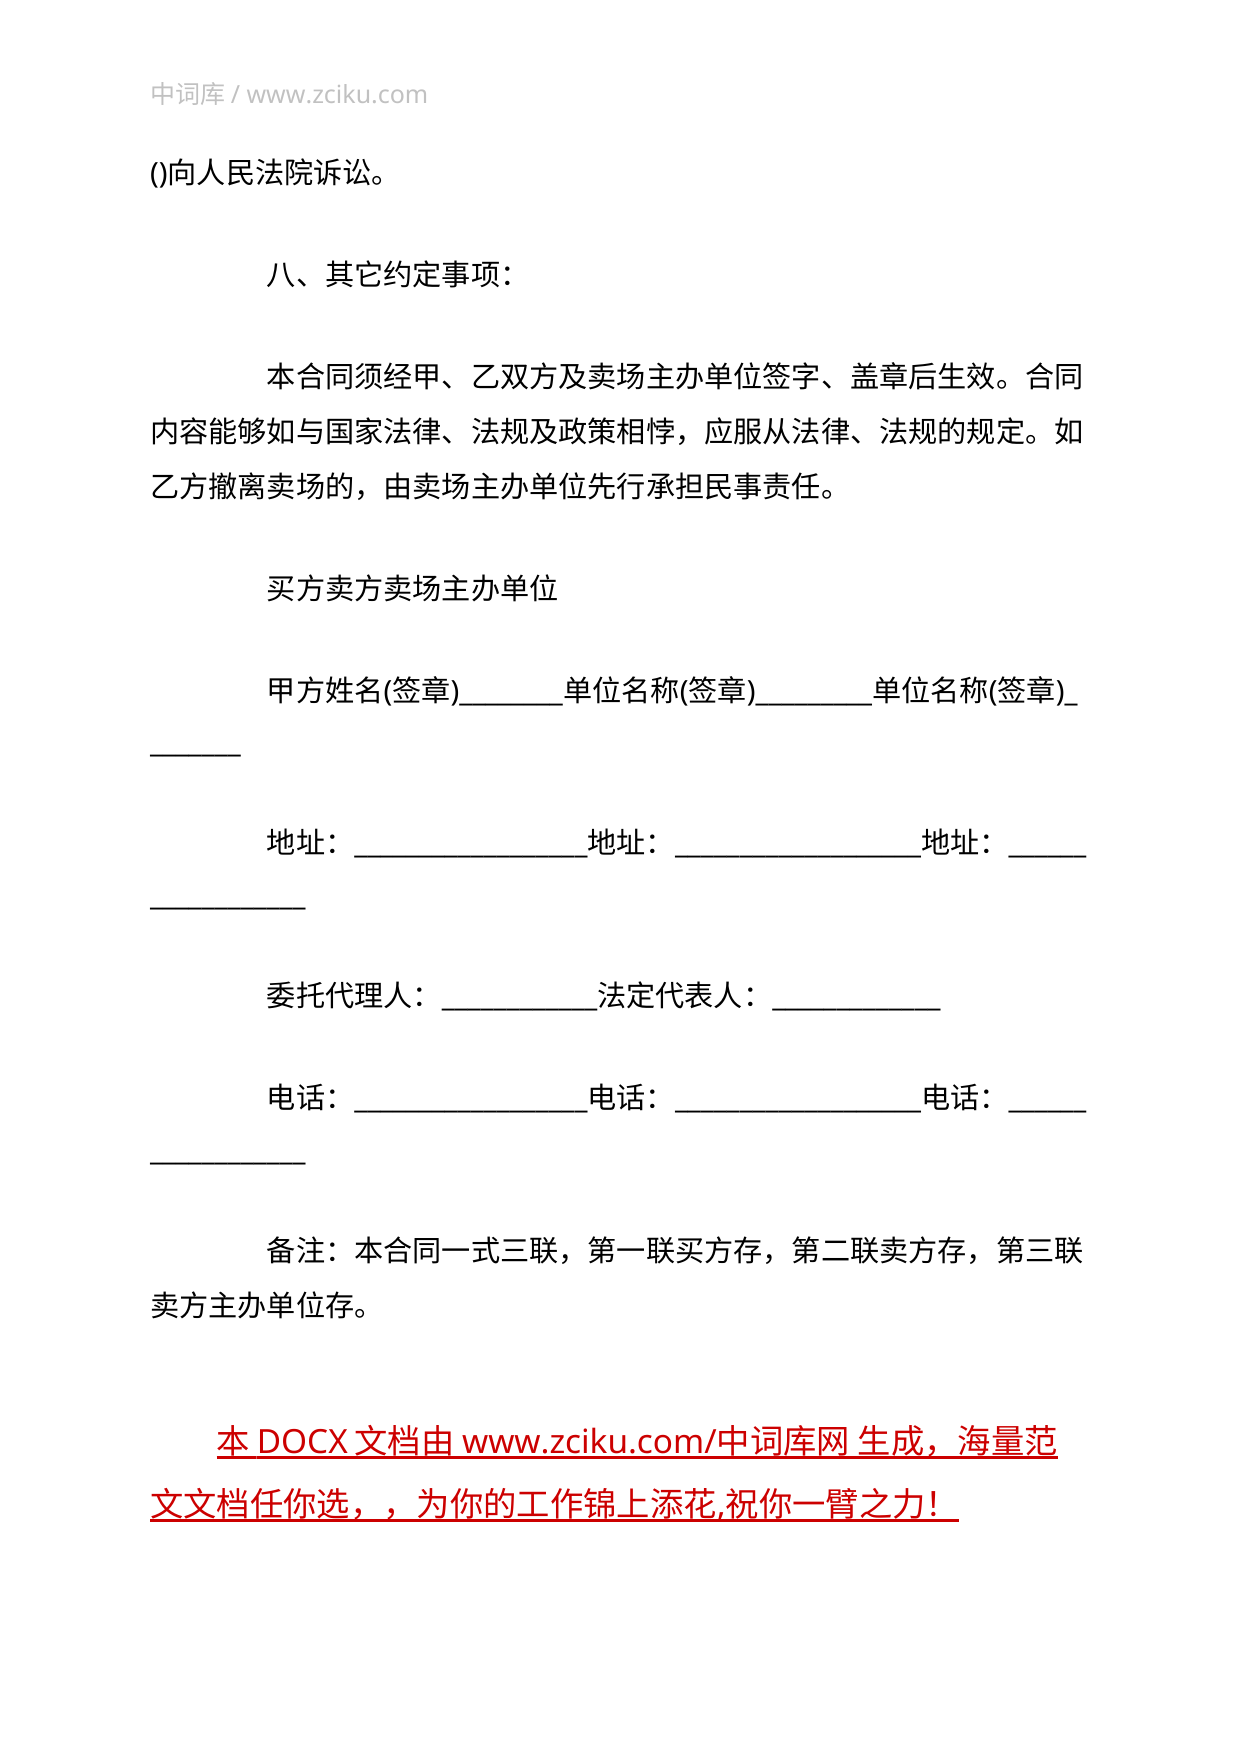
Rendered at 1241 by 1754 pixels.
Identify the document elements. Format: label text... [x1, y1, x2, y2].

text 委托代理人：____________法定代表人：_____________ [150, 972, 1090, 1015]
text 电话：__________________电话：___________________电话：__________________ [150, 1074, 1090, 1168]
text 地址：__________________地址：___________________地址：__________________ [150, 820, 1090, 914]
text 本合同须经甲、乙双方及卖场主办单位签字、盖章后生效。合同内容能够如与国家法律、法规及政策相悖，应服从法律、法规的规定。如乙方撤离卖场的，由卖场主办单位先行承担民事责任。 [150, 354, 1090, 506]
text 八、其它约定事项： [150, 252, 1090, 294]
text 本DOCX文档由 www.zciku.com/中词库网 生成，海量范文文档任你选，，为你的工作锦上添花,祝你一臂之力！ [150, 1415, 1090, 1526]
text 买方卖方卖场主办单位 [150, 565, 1090, 608]
text 备注：本合同一式三联，第一联买方存，第二联卖方存，第三联卖方主办单位存。 [150, 1227, 1090, 1324]
text 甲方姓名(签章)________单位名称(签章)_________单位名称(签章)________ [150, 667, 1090, 761]
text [150, 150, 1090, 192]
